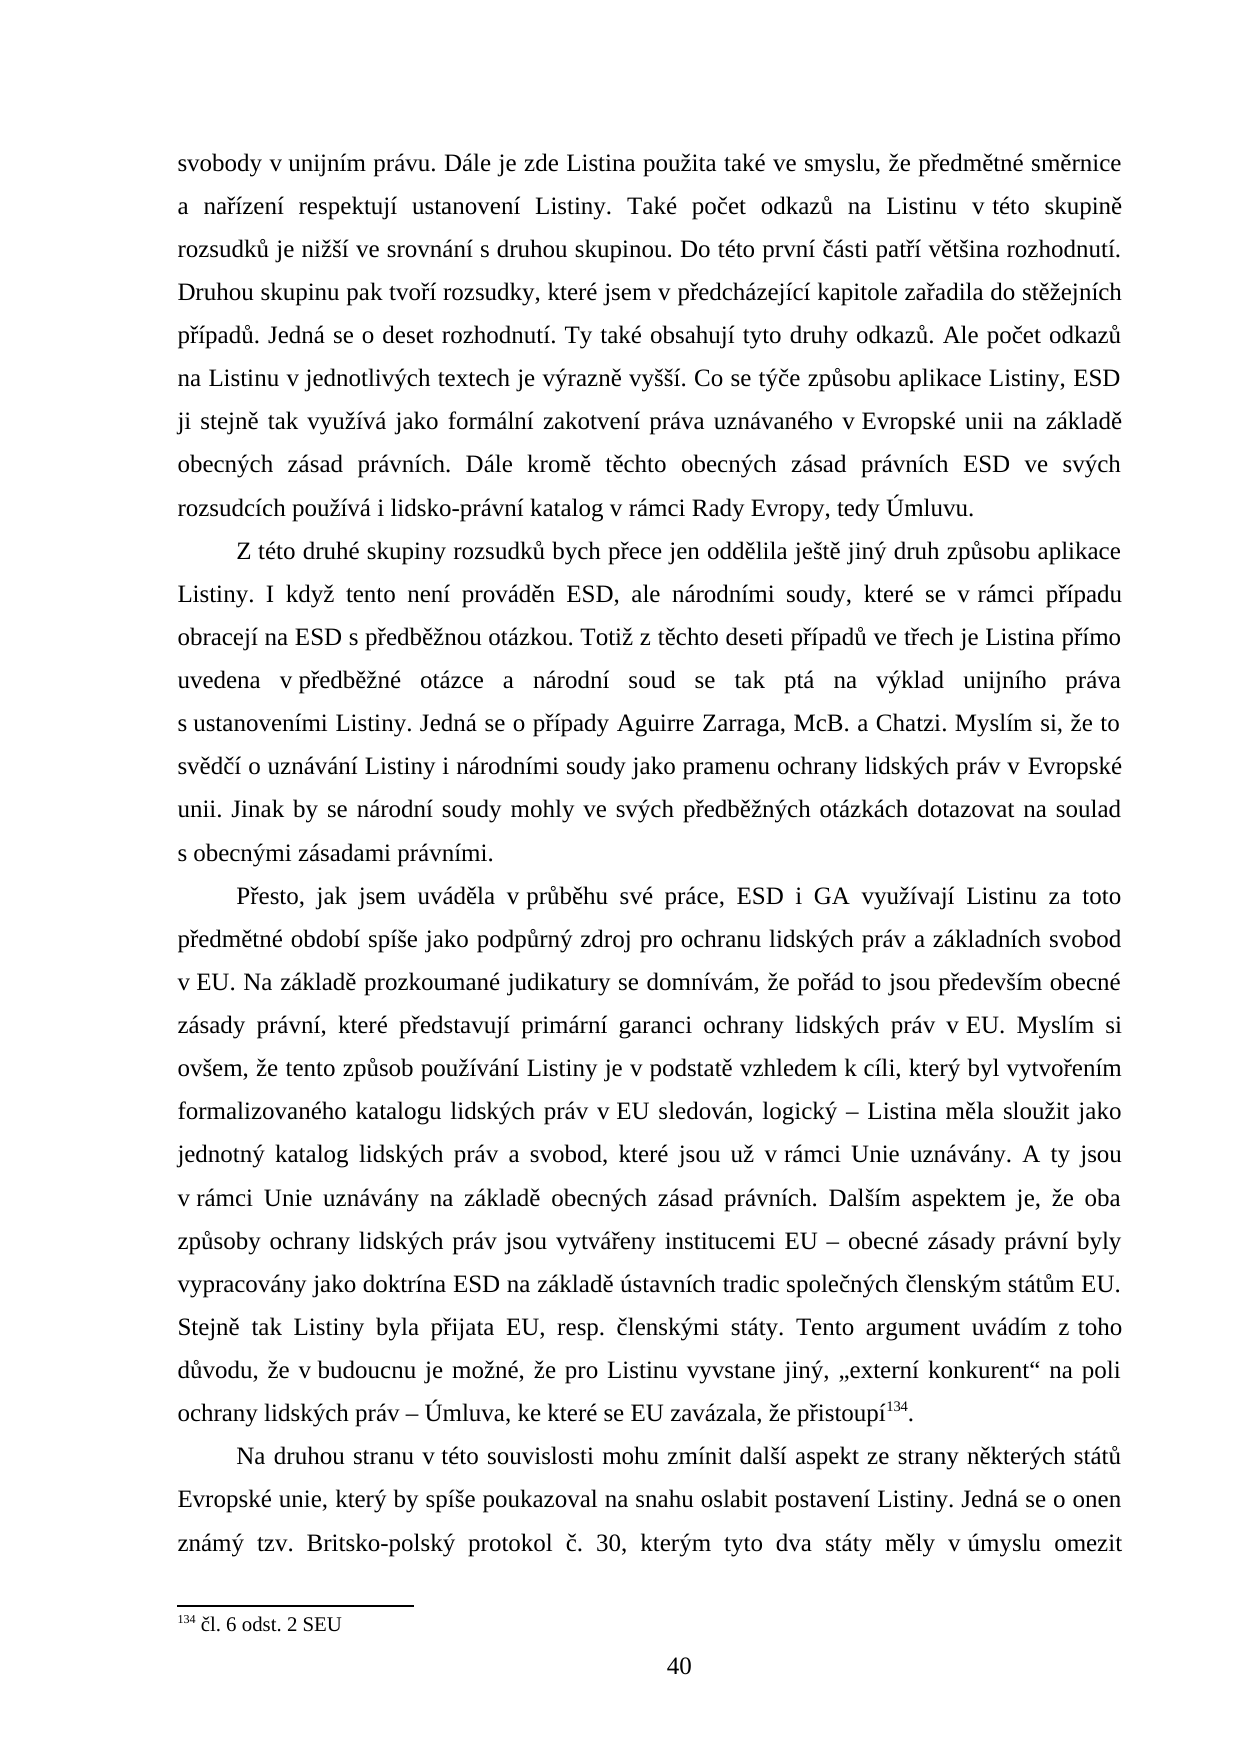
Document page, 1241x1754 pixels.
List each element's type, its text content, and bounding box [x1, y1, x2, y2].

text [177, 1441, 1122, 1556]
text Přesto, jak jsem uváděla v průběhu své práce, ESD i GA využívají Listinu za toto předmětné období spíše jako podpůrný zdroj pro ochranu lidských práv a základních svobod v EU. Na základě prozkoumané judikatury se domnívám, že pořád to jsou především obecné zásady právní, které představují primární garanci ochrany lidských práv v EU. Myslím si ovšem, že tento způsob používání Listiny je v podstatě vzhledem k cíli, který byl vytvořením formalizovaného katalogu lidských práv v EU sledován, logický – Listina měla sloužit jako jednotný katalog lidských práv a svobod, které jsou už v rámci Unie uznávány. A ty jsou v rámci Unie uznávány na základě obecných zásad právních. Dalším aspektem je, že oba způsoby ochrany lidských práv jsou vytvářeny institucemi EU – obecné zásady právní byly vypracovány jako doktrína ESD na základě ústavních tradic společných členským státům EU. Stejně tak Listiny byla přijata EU, resp. členskými státy. Tento argument uvádím z toho důvodu, že v budoucnu je možné, že pro Listinu vyvstane jiný, „externí konkurent“ na poli ochrany lidských práv – Úmluva, ke které se EU zavázala, že přistoupí. [177, 881, 1122, 1427]
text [177, 148, 1122, 521]
text Z této druhé skupiny rozsudků bych přece jen oddělila ještě jiný druh způsobu aplikace Listiny. I když tento není prováděn ESD, ale národními soudy, které se v rámci případu obracejí na ESD s předběžnou otázkou. Totiž z těchto deseti případů ve třech je Listina přímo uvedena v předběžné otázce a národní soud se tak ptá na výklad unijního práva s ustanoveními Listiny. Jedná se o případy Aguirre Zarraga, McB. a Chatzi. Myslím si, že to svědčí o uznávání Listiny i národními soudy jako pramenu ochrany lidských práv v Evropské unii. Jinak by se národní soudy mohly ve svých předběžných otázkách dotazovat na soulad s obecnými zásadami právními. [177, 536, 1122, 866]
